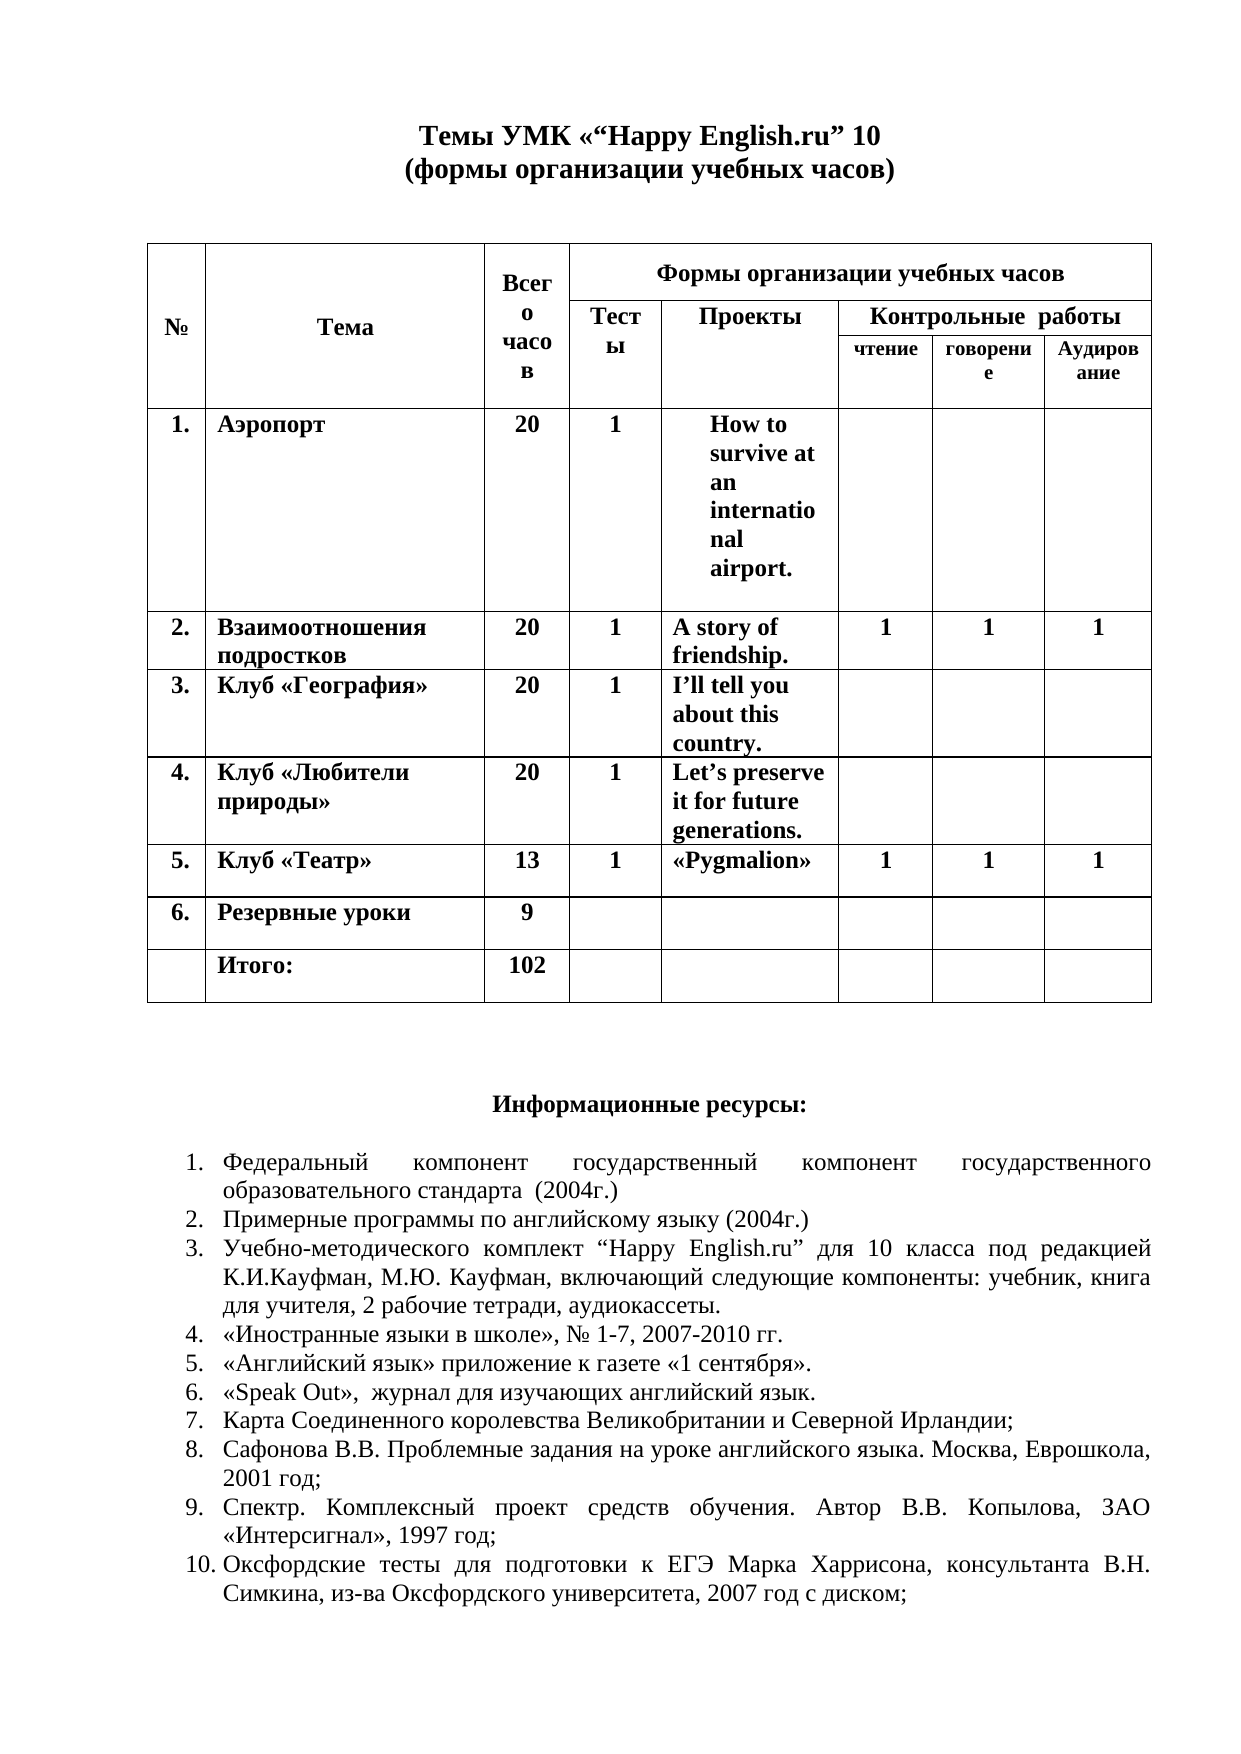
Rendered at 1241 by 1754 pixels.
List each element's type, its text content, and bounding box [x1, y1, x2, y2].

table_cell [148, 950, 205, 1002]
table_cell [1045, 950, 1151, 1002]
table_header Формы организации учебных часов [570, 244, 1151, 300]
table_cell [1045, 758, 1151, 844]
table_cell 1 [570, 409, 661, 611]
list «Speak Оut», журнал для изучающих английский язык. [185, 1377, 1152, 1406]
table_cell [839, 670, 932, 756]
table_cell Клуб «Театр» [206, 845, 484, 896]
table_cell [148, 898, 205, 949]
table_cell Клуб «Любители природы» [206, 758, 484, 844]
table_cell [1045, 670, 1151, 756]
table_cell 13 [485, 845, 569, 896]
table_cell [662, 950, 838, 1002]
table_cell 1 [1045, 612, 1151, 669]
table_cell 20 [485, 409, 569, 611]
table_header Всего часов [485, 244, 569, 408]
table_header Тема [206, 244, 484, 408]
table_cell Аудирование [1045, 336, 1151, 408]
table_cell 1 [933, 612, 1044, 669]
table_cell 20 [485, 670, 569, 756]
list Карта Соединенного королевства Великобритании и Северной Ирландии; [185, 1406, 1152, 1434]
table_cell чтение [839, 336, 932, 408]
table_cell Клуб «География» [206, 670, 484, 756]
table_cell 1 [933, 845, 1044, 896]
table_cell [148, 670, 205, 756]
table_cell 20 [485, 758, 569, 844]
table_cell [933, 758, 1044, 844]
table_cell [839, 950, 932, 1002]
text Информационные ресурсы: [148, 1089, 1152, 1118]
table_cell [148, 845, 205, 896]
table_cell [839, 898, 932, 949]
table_cell 1 [839, 845, 932, 896]
list «Английский язык» приложение к газете «1 сентября». [185, 1348, 1152, 1377]
table_cell [933, 670, 1044, 756]
table_cell 1 [570, 670, 661, 756]
table_cell [148, 409, 205, 611]
table_cell [933, 409, 1044, 611]
text Темы УМК «“Happy English.ru” 10 [148, 118, 1152, 152]
table_cell [933, 898, 1044, 949]
list Спектр. Комплексный проект средств обучения. Автор В.В. Копылова, ЗАО «Интерсигнал», 1997 год; [185, 1492, 1152, 1549]
table_cell [662, 898, 838, 949]
table_cell Итого: [206, 950, 484, 1002]
table_cell 1 [839, 612, 932, 669]
table_cell I’ll tell you about this country. [662, 670, 838, 756]
table_cell [148, 612, 205, 669]
list Федеральный компонент государственный компонент государственного образовательного стандарта (2004г.) [185, 1147, 1152, 1204]
list Примерные программы по английскому языку (2004г.) [185, 1204, 1152, 1233]
table_cell How to survive at an international airport. [662, 409, 838, 611]
table_cell 1 [1045, 845, 1151, 896]
table_cell Резервные уроки [206, 898, 484, 949]
table_cell 1 [570, 612, 661, 669]
table_cell Let’s preserve it for future generations. [662, 758, 838, 844]
table_cell «Pygmalion» [662, 845, 838, 896]
table_cell [839, 758, 932, 844]
list Учебно-методического комплект “Happy English.ru” для 10 класса под редакцией К.И.Кауфман, М.Ю. Кауфман, включающий следующие компоненты: учебник, книга для учителя, 2 рабочие тетради, аудиокассеты. [185, 1233, 1152, 1319]
table_cell Аэропорт [206, 409, 484, 611]
table_cell [1045, 898, 1151, 949]
table_cell Проекты [662, 301, 838, 408]
table_cell 1 [570, 758, 661, 844]
text (формы организации учебных часов) [148, 152, 1152, 185]
table_cell [570, 950, 661, 1002]
table_cell говорение [933, 336, 1044, 408]
table_cell A story of friendship. [662, 612, 838, 669]
table_cell [148, 758, 205, 844]
table_header № [148, 244, 205, 408]
list Оксфордские тесты для подготовки к ЕГЭ Марка Харрисона, консультанта В.Н. Симкина, из-ва Оксфордского университета, 2007 год с диском; [185, 1549, 1152, 1607]
table_cell [839, 409, 932, 611]
table_cell Контрольные работы [839, 301, 1151, 335]
list «Иностранные языки в школе», № 1-7, 2007-2010 гг. [185, 1319, 1152, 1348]
table_cell 20 [485, 612, 569, 669]
table_cell Взаимоотношения подростков [206, 612, 484, 669]
table_cell 9 [485, 898, 569, 949]
table_cell [570, 898, 661, 949]
table_cell Тесты [570, 301, 661, 408]
table_cell 1 [570, 845, 661, 896]
list Сафонова В.В. Проблемные задания на уроке английского языка. Москва, Еврошкола, 2001 год; [185, 1434, 1152, 1492]
table_cell [1045, 409, 1151, 611]
table_cell 102 [485, 950, 569, 1002]
table_cell [933, 950, 1044, 1002]
